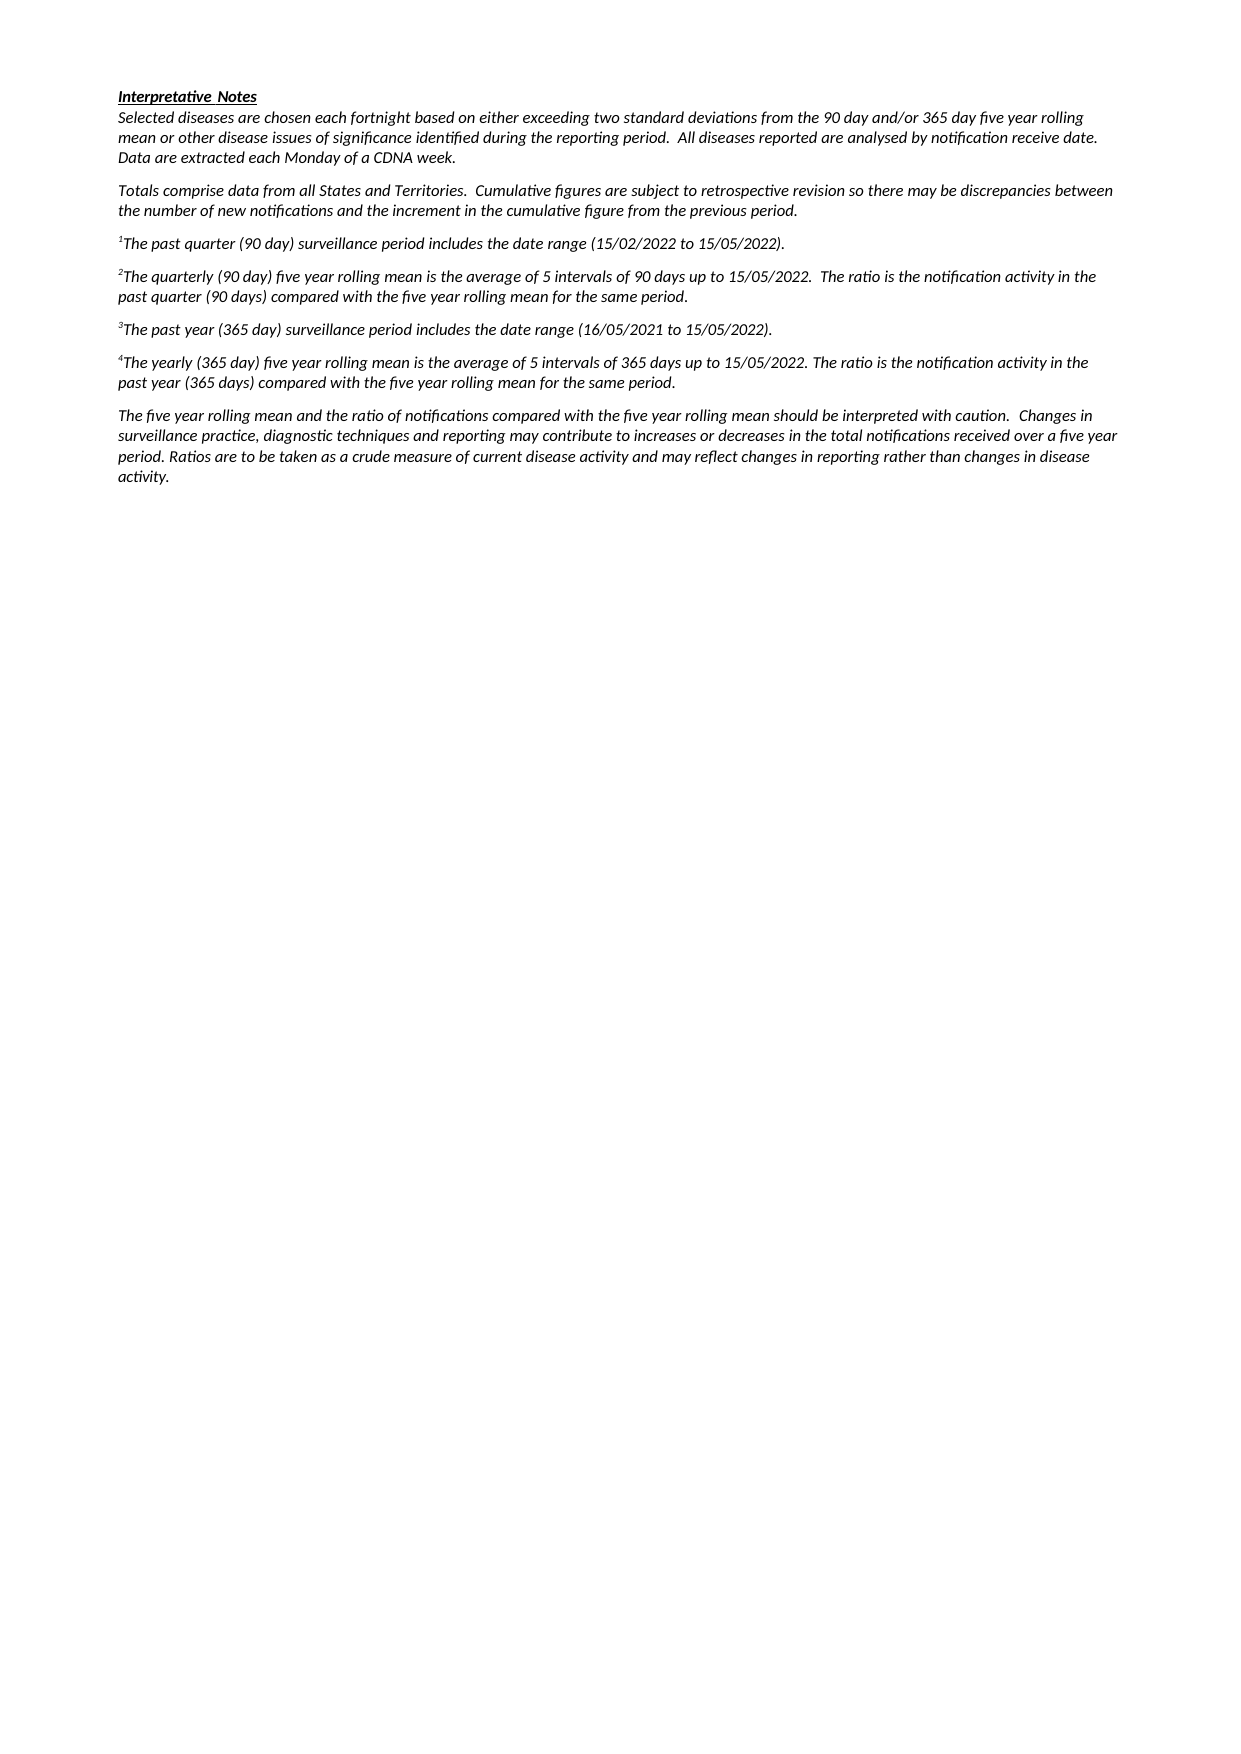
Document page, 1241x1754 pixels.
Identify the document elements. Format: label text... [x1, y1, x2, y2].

text 1The past quarter (90 day) surveillance period includes the date range (15/02/2022 to 15/05/2022). [118, 233, 1130, 254]
text Selected diseases are chosen each fortnight based on either exceeding two standard deviations from the 90 day and/or 365 day five year rolling mean or other disease issues of significance identified during the reporting period. All diseases reported are analysed by notification receive date. Data are extracted each Monday of a CDNA week. [118, 107, 1113, 168]
text Interpretative Notes [118, 87, 1130, 107]
text 3The past year (365 day) surveillance period includes the date range (16/05/2021 to 15/05/2022). [118, 319, 1130, 340]
text 4The yearly (365 day) five year rolling mean is the average of 5 intervals of 365 days up to 15/05/2022. The ratio is the notification activity in the past year (365 days) compared with the five year rolling mean for the same period. [118, 352, 1111, 393]
text Totals comprise data from all States and Territories. Cumulative figures are subject to retrospective revision so there may be discrepancies between the number of new notifications and the increment in the cumulative figure from the previous period. [118, 180, 1118, 221]
text The five year rolling mean and the ratio of notifications compared with the five year rolling mean should be interpreted with caution. Changes in surveillance practice, diagnostic techniques and reporting may contribute to increases or decreases in the total notifications received over a five year period. Ratios are to be taken as a crude measure of current disease activity and may reflect changes in reporting rather than changes in disease activity. [118, 405, 1130, 487]
text 2The quarterly (90 day) five year rolling mean is the average of 5 intervals of 90 days up to 15/05/2022. The ratio is the notification activity in the past quarter (90 days) compared with the five year rolling mean for the same period. [118, 266, 1118, 307]
